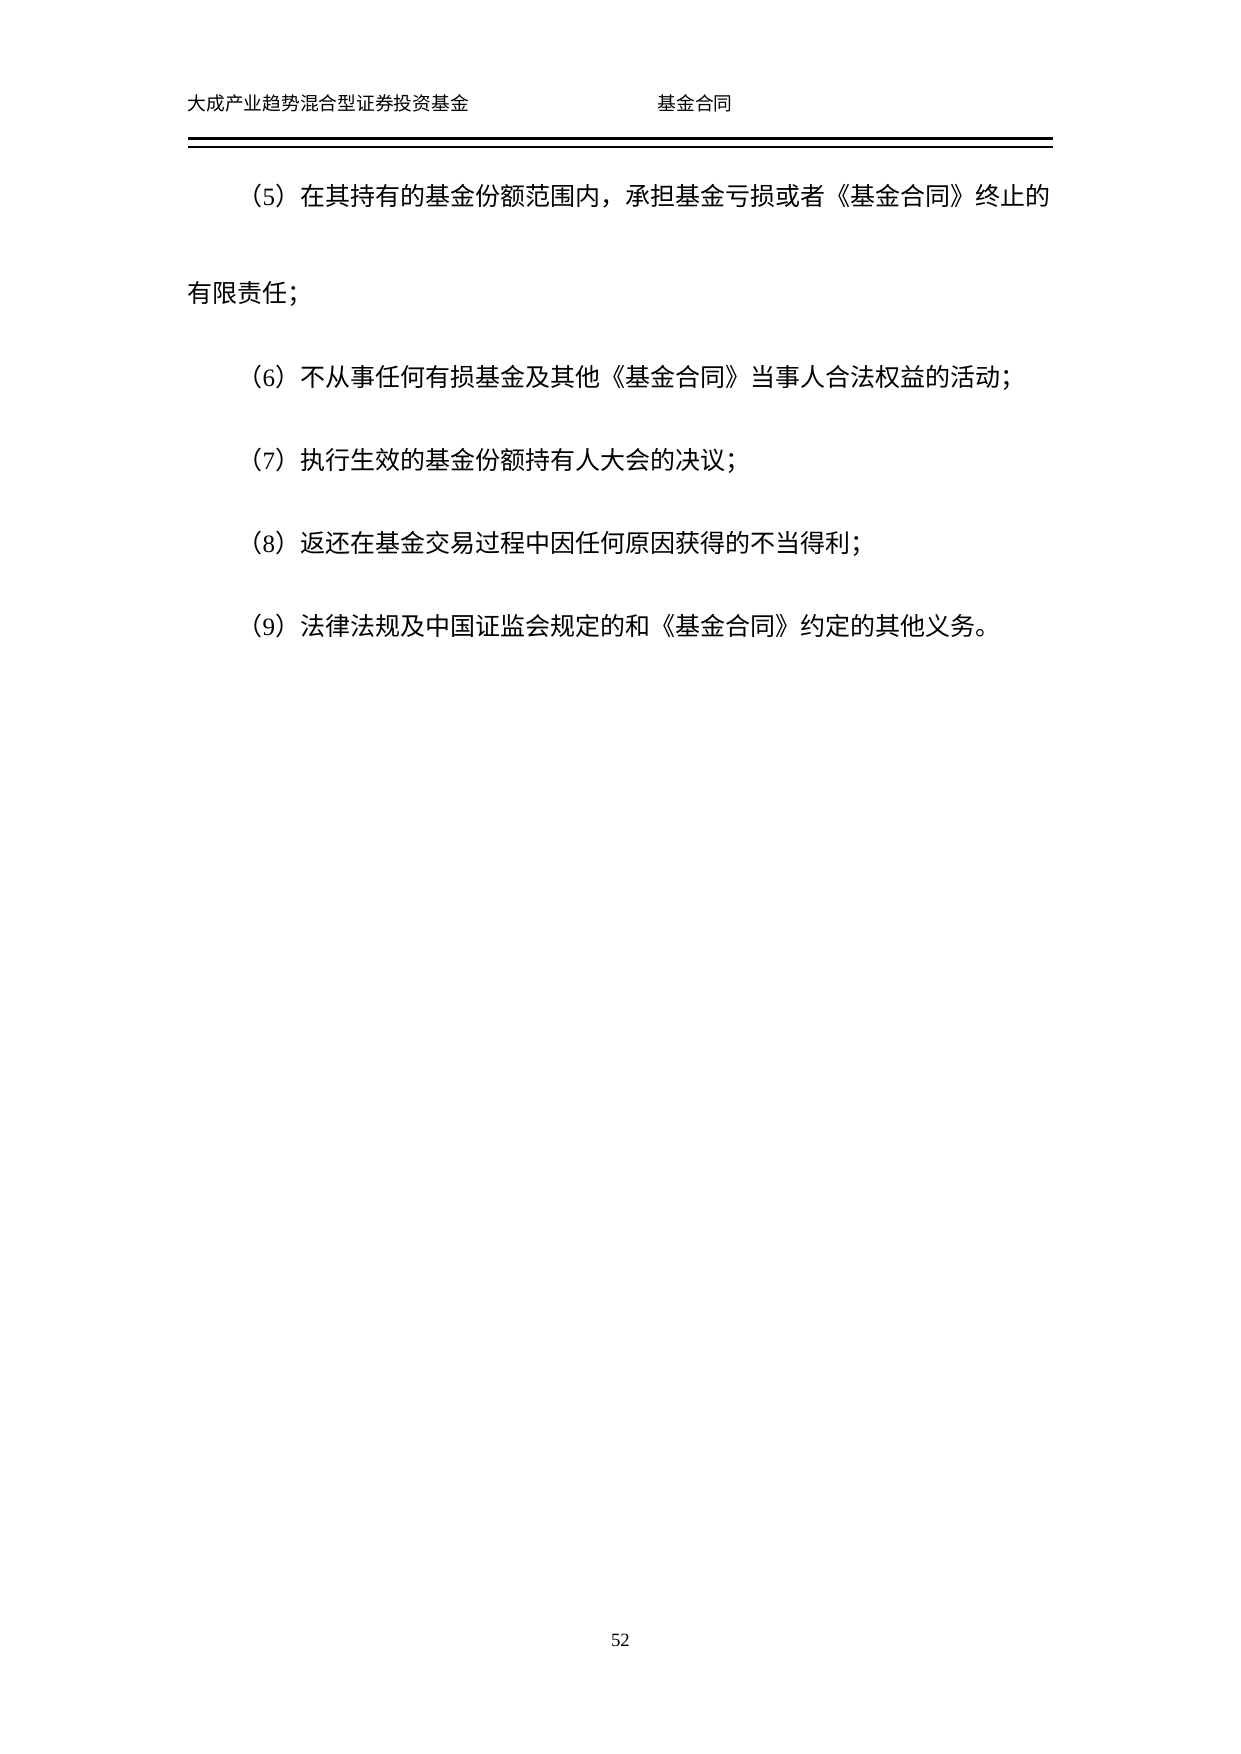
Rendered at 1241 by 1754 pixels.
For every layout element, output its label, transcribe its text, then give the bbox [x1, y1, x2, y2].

text （5）在其持有的基金份额范围内，承担基金亏损或者《基金合同》终止的有限责任； [187, 162, 1053, 324]
text （9）法律法规及中国证监会规定的和《基金合同》约定的其他义务。 [187, 592, 1053, 657]
text （7）执行生效的基金份额持有人大会的决议； [187, 426, 1053, 491]
text （8）返还在基金交易过程中因任何原因获得的不当得利； [187, 509, 1053, 574]
text （6）不从事任何有损基金及其他《基金合同》当事人合法权益的活动； [187, 343, 1053, 408]
